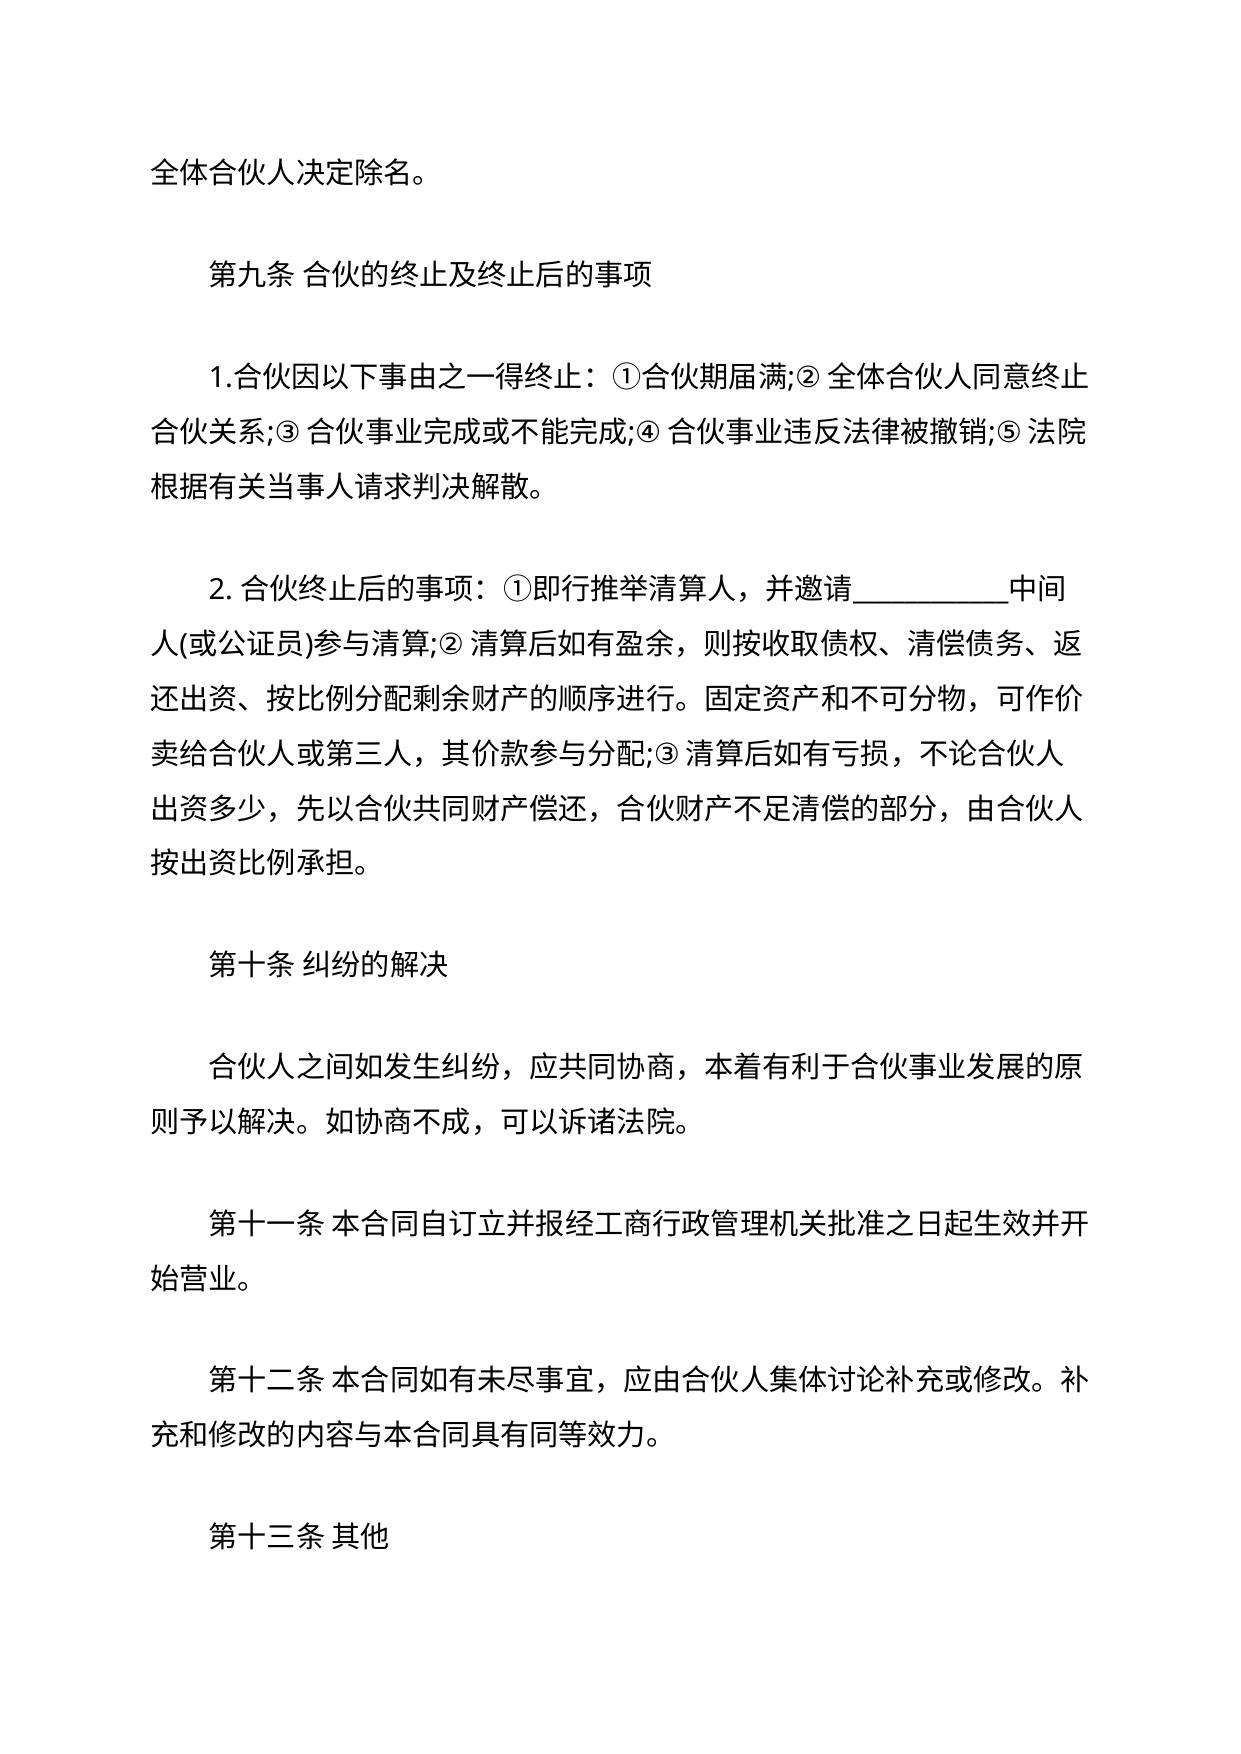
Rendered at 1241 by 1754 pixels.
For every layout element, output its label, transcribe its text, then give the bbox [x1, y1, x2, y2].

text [150, 150, 1090, 192]
text 第十条 纠纷的解决 [150, 942, 1090, 984]
text 2. 合伙终止后的事项：①即行推举清算人，并邀请____________中间人(或公证员)参与清算;②清算后如有盈余，则按收取债权、清偿债务、返还出资、按比例分配剩余财产的顺序进行。固定资产和不可分物，可作价卖给合伙人或第三人，其价款参与分配;③清算后如有亏损，不论合伙人出资多少，先以合伙共同财产偿还，合伙财产不足清偿的部分，由合伙人按出资比例承担。 [150, 565, 1090, 882]
text 第十一条 本合同自订立并报经工商行政管理机关批准之日起生效并开始营业。 [150, 1200, 1090, 1297]
text 合伙人之间如发生纠纷，应共同协商，本着有利于合伙事业发展的原则予以解决。如协商不成，可以诉诸法院。 [150, 1044, 1090, 1141]
text 第九条 合伙的终止及终止后的事项 [150, 252, 1090, 294]
text 第十二条 本合同如有未尽事宜，应由合伙人集体讨论补充或修改。补充和修改的内容与本合同具有同等效力。 [150, 1357, 1090, 1454]
text 1.合伙因以下事由之一得终止：①合伙期届满;②全体合伙人同意终止合伙关系;③合伙事业完成或不能完成;④合伙事业违反法律被撤销;⑤法院根据有关当事人请求判决解散。 [150, 353, 1090, 506]
text 第十三条 其他 [150, 1514, 1090, 1556]
